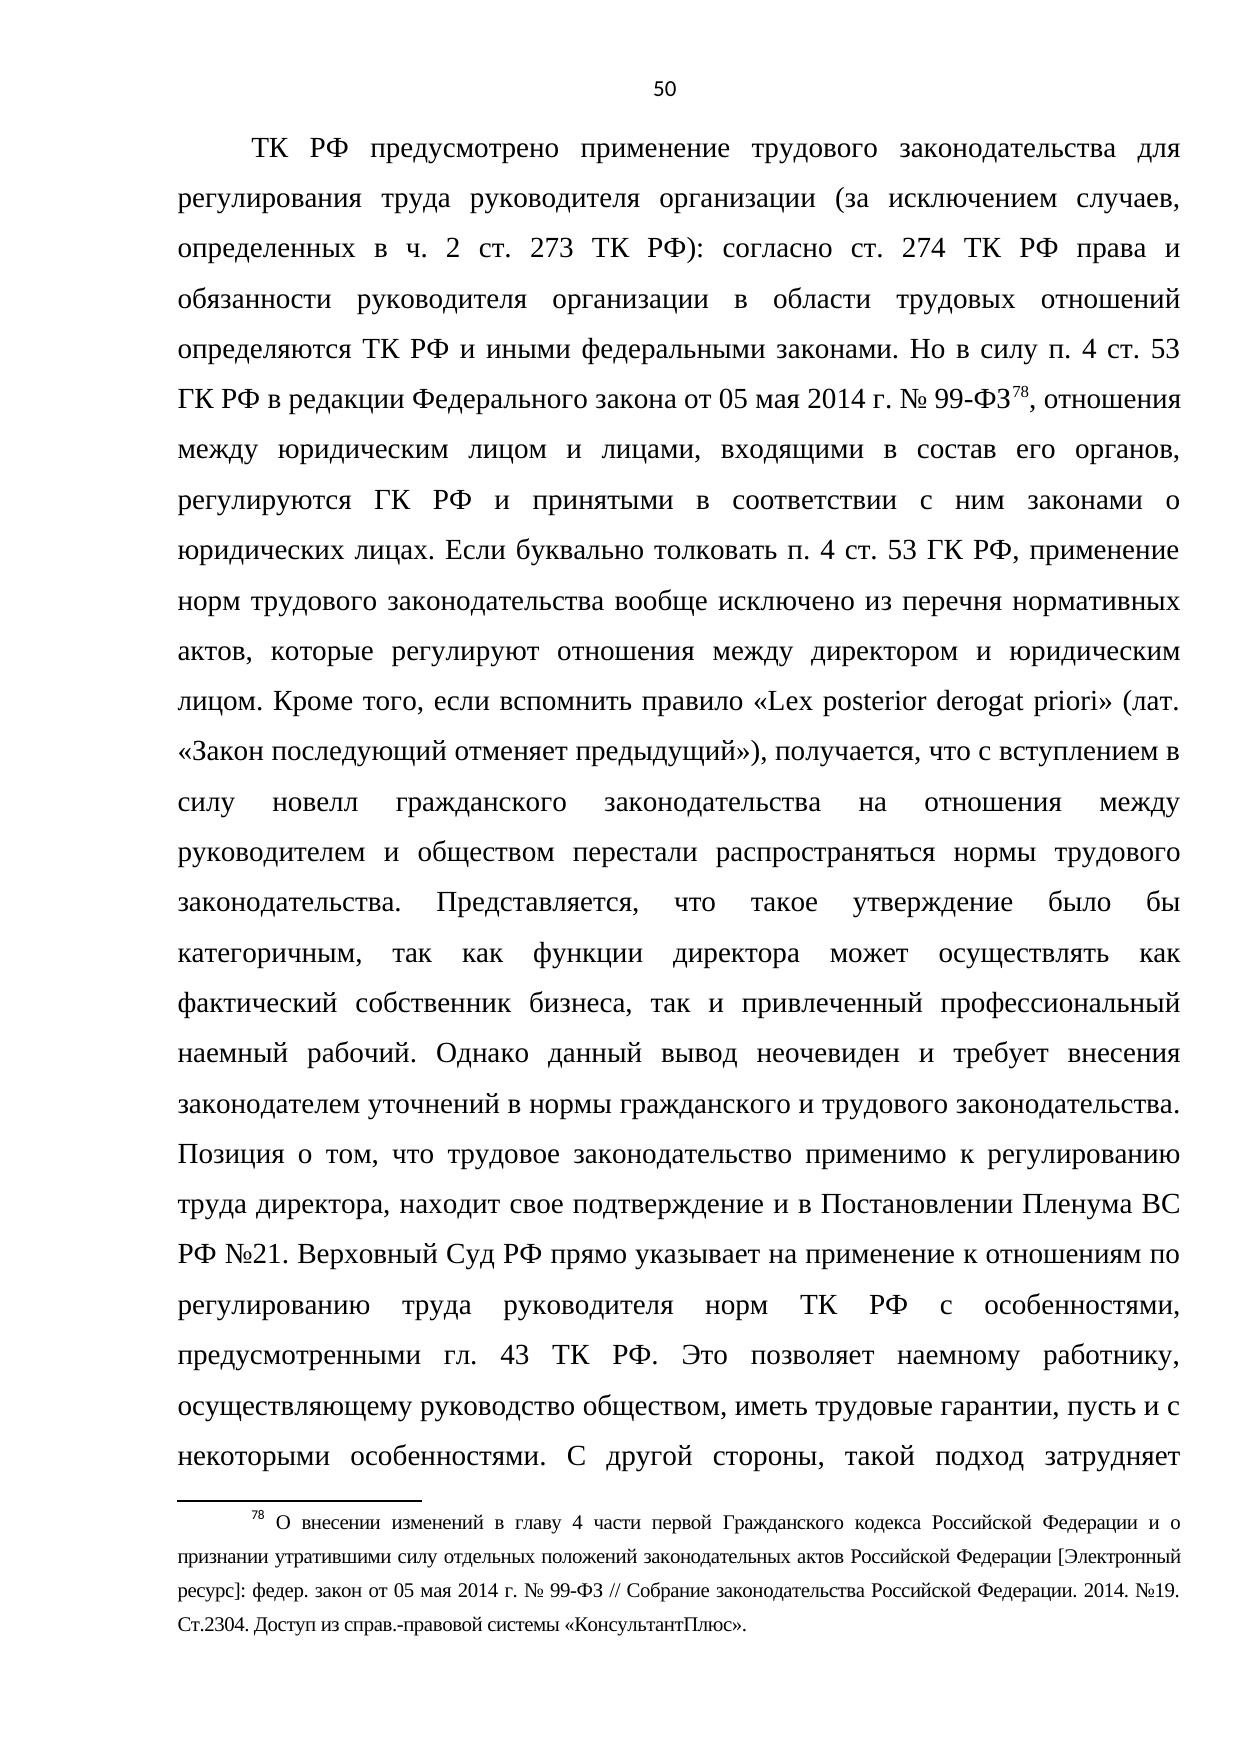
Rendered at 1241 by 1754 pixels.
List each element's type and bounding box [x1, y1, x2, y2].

text [177, 130, 1181, 1471]
